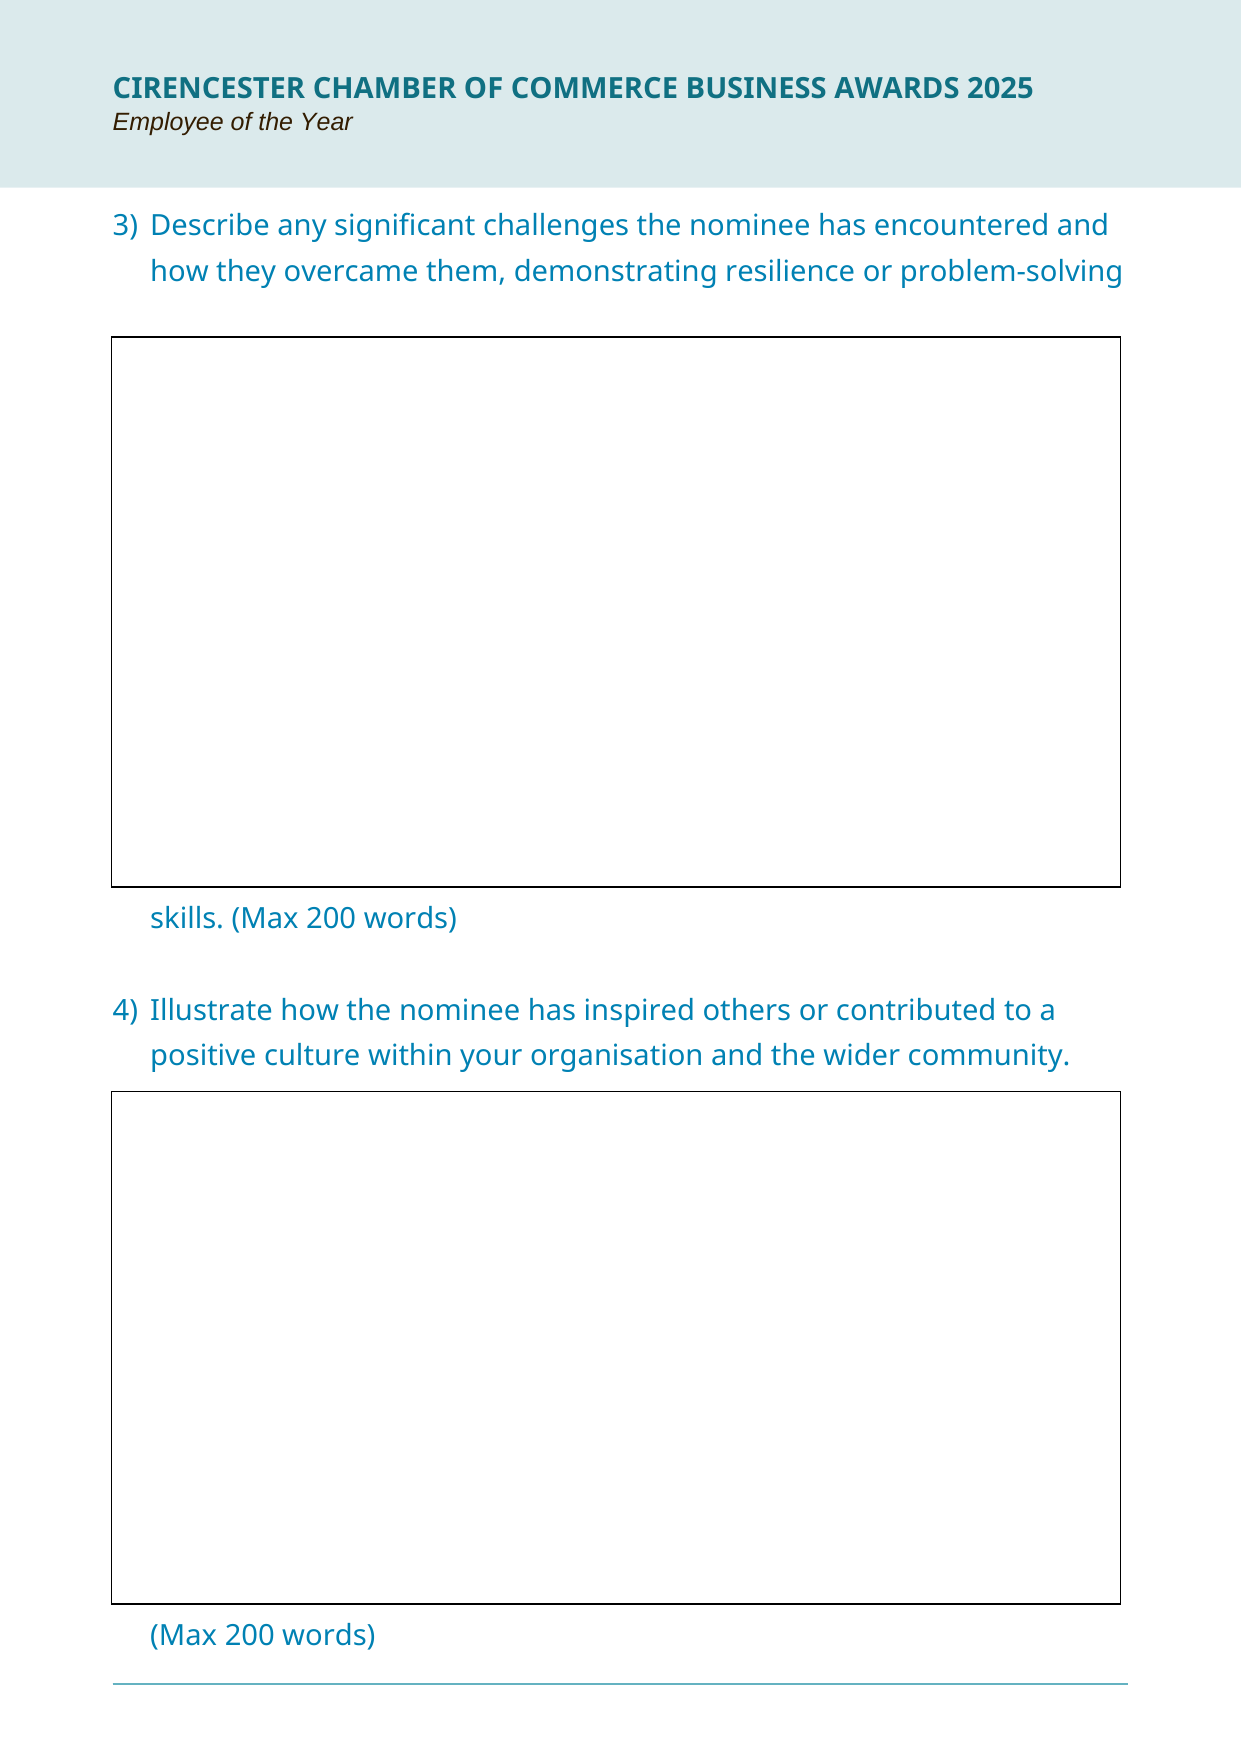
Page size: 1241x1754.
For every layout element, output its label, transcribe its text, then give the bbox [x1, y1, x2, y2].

list Describe any significant challenges the nominee has encountered and how they overcame them, demonstrating resilience or problem-solving skills. (Max 200 words) [112, 204, 1128, 937]
list Illustrate how the nominee has inspired others or contributed to a positive culture within your organisation and the wider community. (Max 200 words) [112, 989, 1128, 1654]
